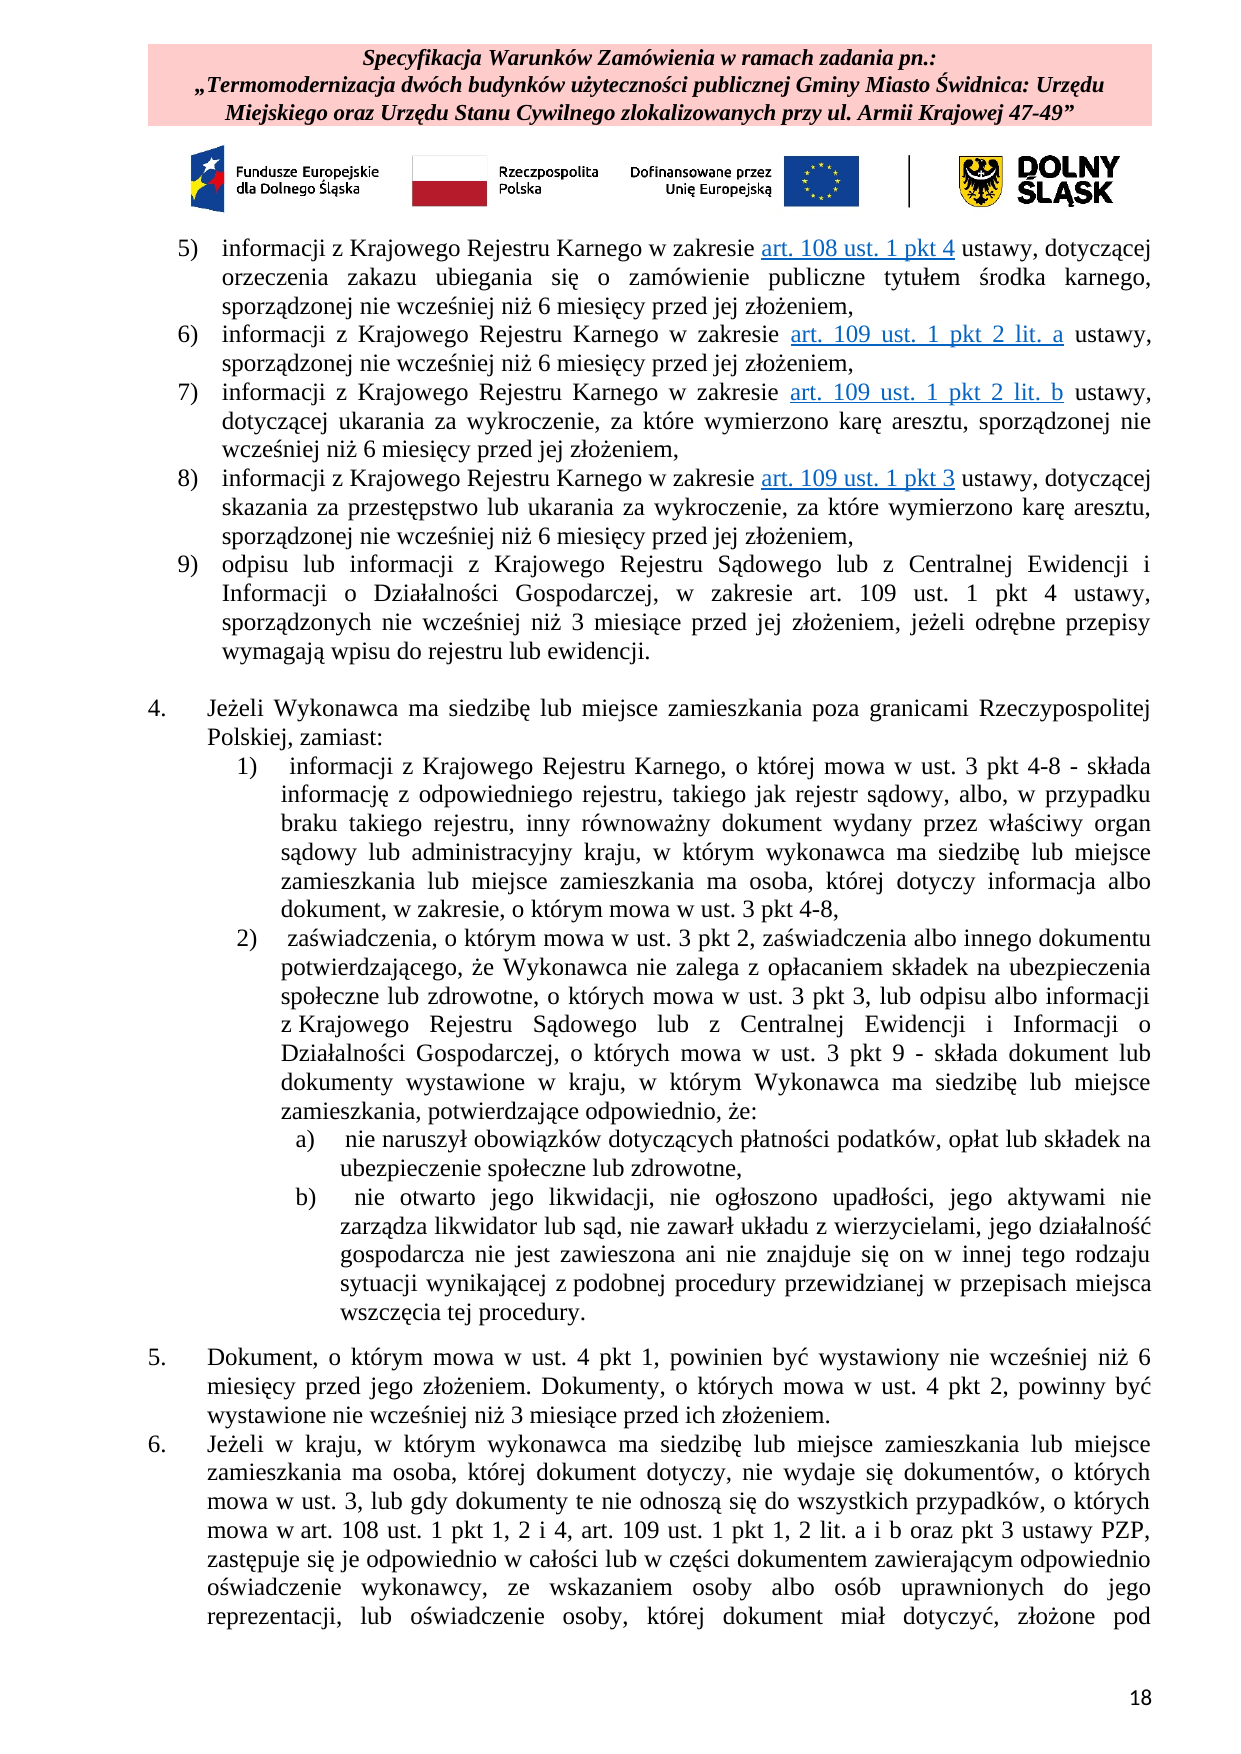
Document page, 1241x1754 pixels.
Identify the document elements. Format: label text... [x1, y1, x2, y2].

list informacji z Krajowego Rejestru Karnego w zakresie art. 109 ust. 1 pkt 2 lit. a ustawy, sporządzonej nie wcześniej niż 6 miesięcy przed jej złożeniem, [177, 319, 1152, 377]
text 2) zaświadczenia, o którym mowa w ust. 3 pkt 2, zaświadczenia albo innego dokumentu potwierdzającego, że Wykonawca nie zalega z opłacaniem składek na ubezpieczenia społeczne lub zdrowotne, o których mowa w ust. 3 pkt 3, lub odpisu albo informacji z Krajowego Rejestru Sądowego lub z Centralnej Ewidencji i Informacji o Działalności Gospodarczej, o których mowa w ust. 3 pkt 9 - składa dokument lub dokumenty wystawione w kraju, w którym Wykonawca ma siedzibę lub miejsce zamieszkania, potwierdzające odpowiednio, że: [236, 923, 1152, 1124]
list informacji z Krajowego Rejestru Karnego w zakresie art. 109 ust. 1 pkt 2 lit. b ustawy, dotyczącej ukarania za wykroczenie, za które wymierzono karę aresztu, sporządzonej nie wcześniej niż 6 miesięcy przed jej złożeniem, [177, 377, 1152, 463]
list Dokument, o którym mowa w ust. 4 pkt 1, powinien być wystawiony nie wcześniej niż 6 miesięcy przed jego złożeniem. Dokumenty, o których mowa w ust. 4 pkt 2, powinny być wystawione nie wcześniej niż 3 miesiące przed ich złożeniem. [148, 1342, 1152, 1429]
list informacji z Krajowego Rejestru Karnego w zakresie art. 109 ust. 1 pkt 3 ustawy, dotyczącej skazania za przestępstwo lub ukarania za wykroczenie, za które wymierzono karę aresztu, sporządzonej nie wcześniej niż 6 miesięcy przed jej złożeniem, [177, 463, 1152, 549]
list odpisu lub informacji z Krajowego Rejestru Sądowego lub z Centralnej Ewidencji i Informacji o Działalności Gospodarczej, w zakresie art. 109 ust. 1 pkt 4 ustawy, sporządzonych nie wcześniej niż 3 miesiące przed jej złożeniem, jeżeli odrębne przepisy wymagają wpisu do rejestru lub ewidencji. [177, 549, 1152, 664]
picture [174, 128, 1120, 229]
text 1) informacji z Krajowego Rejestru Karnego, o której mowa w ust. 3 pkt 4-8 - składa informację z odpowiedniego rejestru, takiego jak rejestr sądowy, albo, w przypadku braku takiego rejestru, inny równoważny dokument wydany przez właściwy organ sądowy lub administracyjny kraju, w którym wykonawca ma siedzibę lub miejsce zamieszkania lub miejsce zamieszkania ma osoba, której dotyczy informacja albo dokument, w zakresie, o którym mowa w ust. 3 pkt 4-8, [236, 751, 1152, 923]
list informacji z Krajowego Rejestru Karnego w zakresie art. 108 ust. 1 pkt 4 ustawy, dotyczącej orzeczenia zakazu ubiegania się o zamówienie publiczne tytułem środka karnego, sporządzonej nie wcześniej niż 6 miesięcy przed jej złożeniem, [177, 233, 1152, 319]
text b) nie otwarto jego likwidacji, nie ogłoszono upadłości, jego aktywami nie zarządza likwidator lub sąd, nie zawarł układu z wierzycielami, jego działalność gospodarcza nie jest zawieszona ani nie znajduje się on w innej tego rodzaju sytuacji wynikającej z podobnej procedury przewidzianej w przepisach miejsca wszczęcia tej procedury. [295, 1182, 1152, 1326]
text a) nie naruszył obowiązków dotyczących płatności podatków, opłat lub składek na ubezpieczenie społeczne lub zdrowotne, [295, 1124, 1152, 1182]
list Jeżeli Wykonawca ma siedzibę lub miejsce zamieszkania poza granicami Rzeczypospolitej Polskiej, zamiast: [148, 693, 1152, 751]
